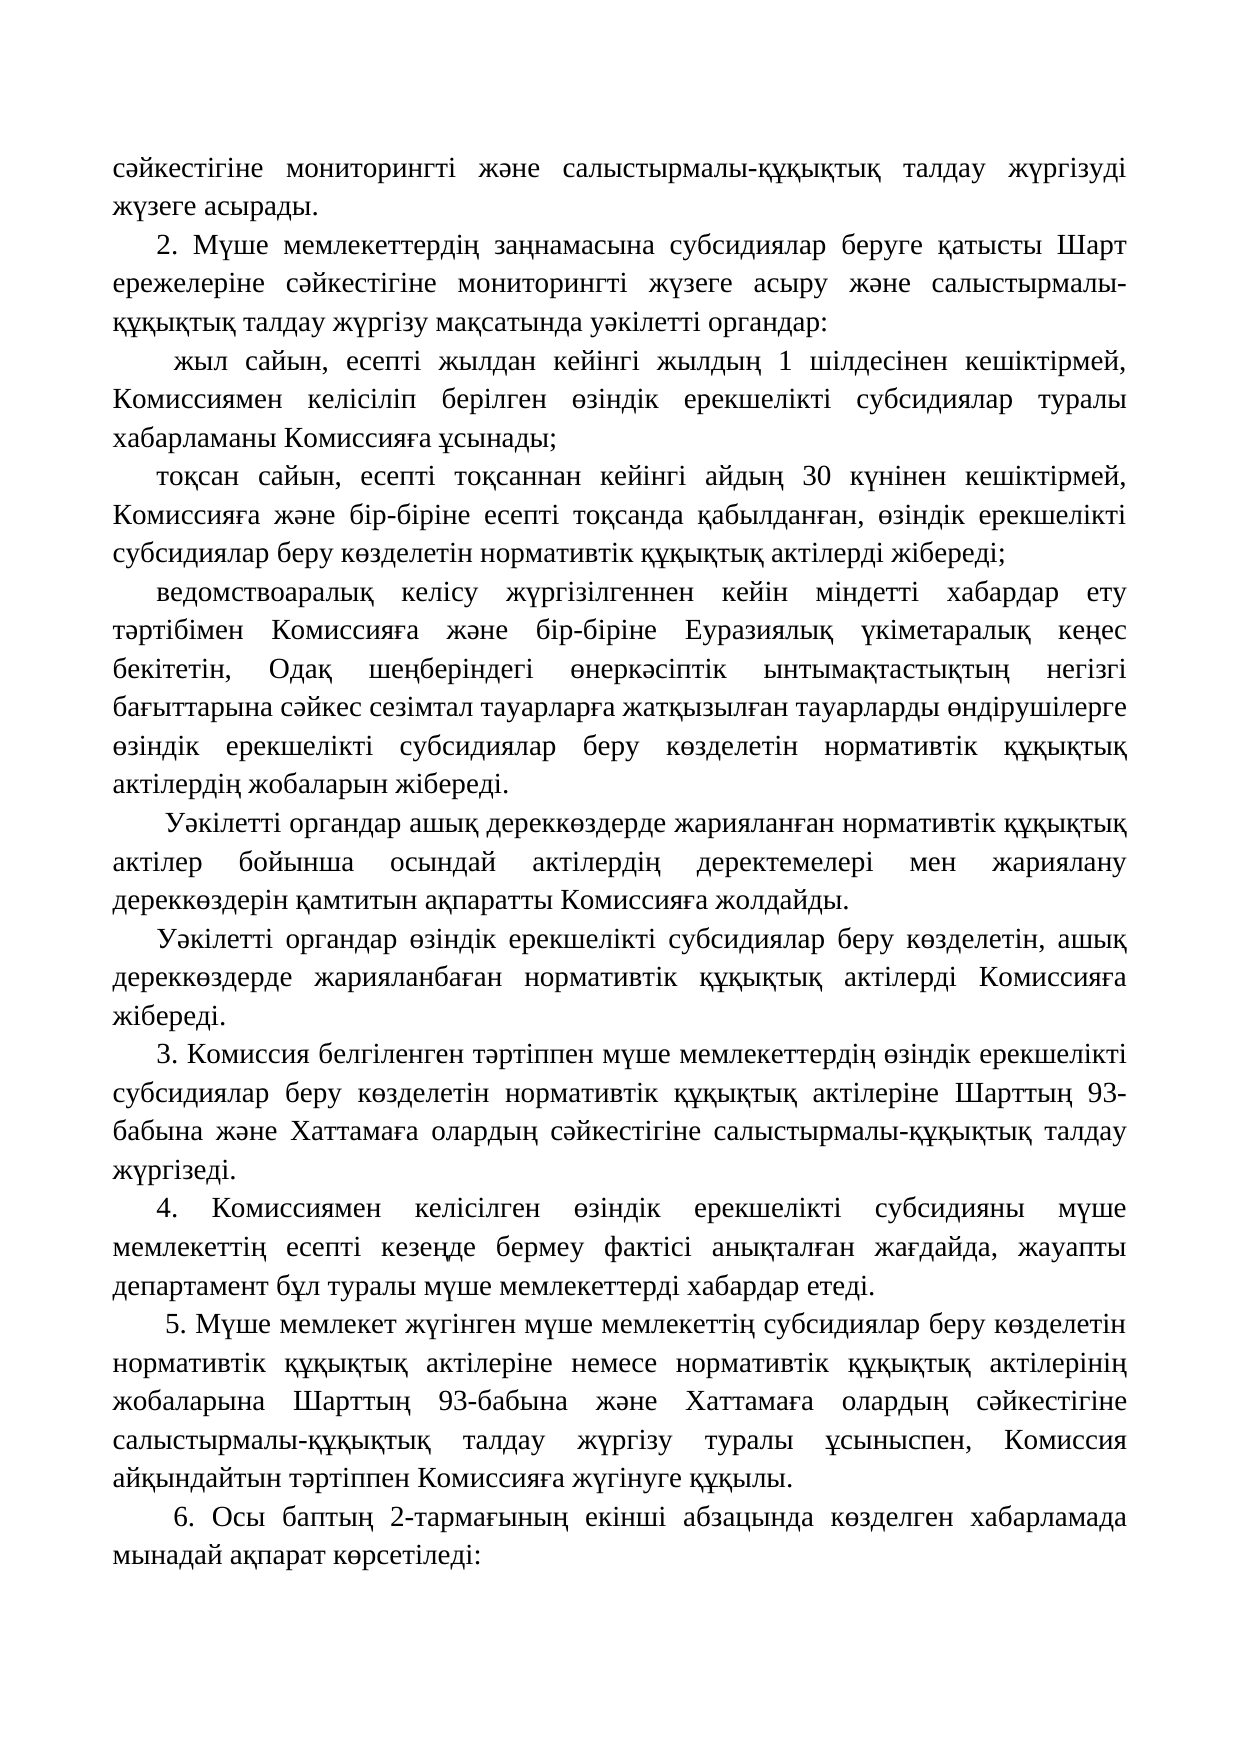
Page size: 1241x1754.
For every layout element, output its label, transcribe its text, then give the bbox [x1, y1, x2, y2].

text жыл сайын, есепті жылдан кейінгі жылдың 1 шілдесінен кешіктірмей, Комиссиямен келісіліп берілген өзіндік ерекшелікті субсидиялар туралы хабарламаны Комиссияға ұсынады; [112, 343, 1128, 453]
text Уәкілетті органдар ашық дереккөздерде жарияланған нормативтік құқықтық актілер бойынша осындай актілердің деректемелері мен жариялану дереккөздерін қамтитын ақпаратты Комиссияға жолдайды. [112, 805, 1128, 916]
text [112, 150, 1128, 222]
text 2. Мүше мемлекеттердің заңнамасына субсидиялар беруге қатысты Шарт ережелеріне сәйкестігіне мониторингті жүзеге асыру және салыстырмалы-құқықтық талдау жүргізу мақсатында уәкілетті органдар: [112, 227, 1128, 338]
text 6. Осы баптың 2-тармағының екінші абзацында көзделген хабарламада мынадай ақпарат көрсетіледі: [112, 1499, 1128, 1571]
text 3. Комиссия белгіленген тәртіппен мүше мемлекеттердің өзіндік ерекшелікті субсидиялар беру көзделетін нормативтік құқықтық актілеріне Шарттың 93-бабына және Хаттамаға олардың сәйкестігіне салыстырмалы-құқықтық талдау жүргізеді. [112, 1036, 1128, 1186]
text ведомствоаралық келісу жүргізілгеннен кейін міндетті хабардар ету тәртібімен Комиссияға және бір-біріне Еуразиялық үкіметаралық кеңес бекітетін, Одақ шеңберіндегі өнеркәсіптік ынтымақтастықтың негізгі бағыттарына сәйкес сезімтал тауарларға жатқызылған тауарларды өндірушілерге өзіндік ерекшелікті субсидиялар беру көзделетін нормативтік құқықтық актілердің жобаларын жібереді. [112, 574, 1128, 800]
text Уәкілетті органдар өзіндік ерекшелікті субсидиялар беру көзделетін, ашық дереккөздерде жарияланбаған нормативтік құқықтық актілерді Комиссияға жібереді. [112, 921, 1128, 1031]
text тоқсан сайын, есепті тоқсаннан кейінгі айдың 30 күнінен кешіктірмей, Комиссияға және бір-біріне есепті тоқсанда қабылданған, өзіндік ерекшелікті субсидиялар беру көзделетін нормативтік құқықтық актілерді жібереді; [112, 458, 1128, 569]
text 4. Комиссиямен келісілген өзіндік ерекшелікті субсидияны мүше мемлекеттің есепті кезеңде бермеу фактісі анықталған жағдайда, жауапты департамент бұл туралы мүше мемлекеттерді хабардар етеді. [112, 1191, 1128, 1301]
text 5. Мүше мемлекет жүгінген мүше мемлекеттің субсидиялар беру көзделетін нормативтік құқықтық актілеріне немесе нормативтік құқықтық актілерінің жобаларына Шарттың 93-бабына және Хаттамаға олардың сәйкестігіне салыстырмалы-құқықтық талдау жүргізу туралы ұсыныспен, Комиссия айқындайтын тәртіппен Комиссияға жүгінуге құқылы. [112, 1306, 1128, 1494]
